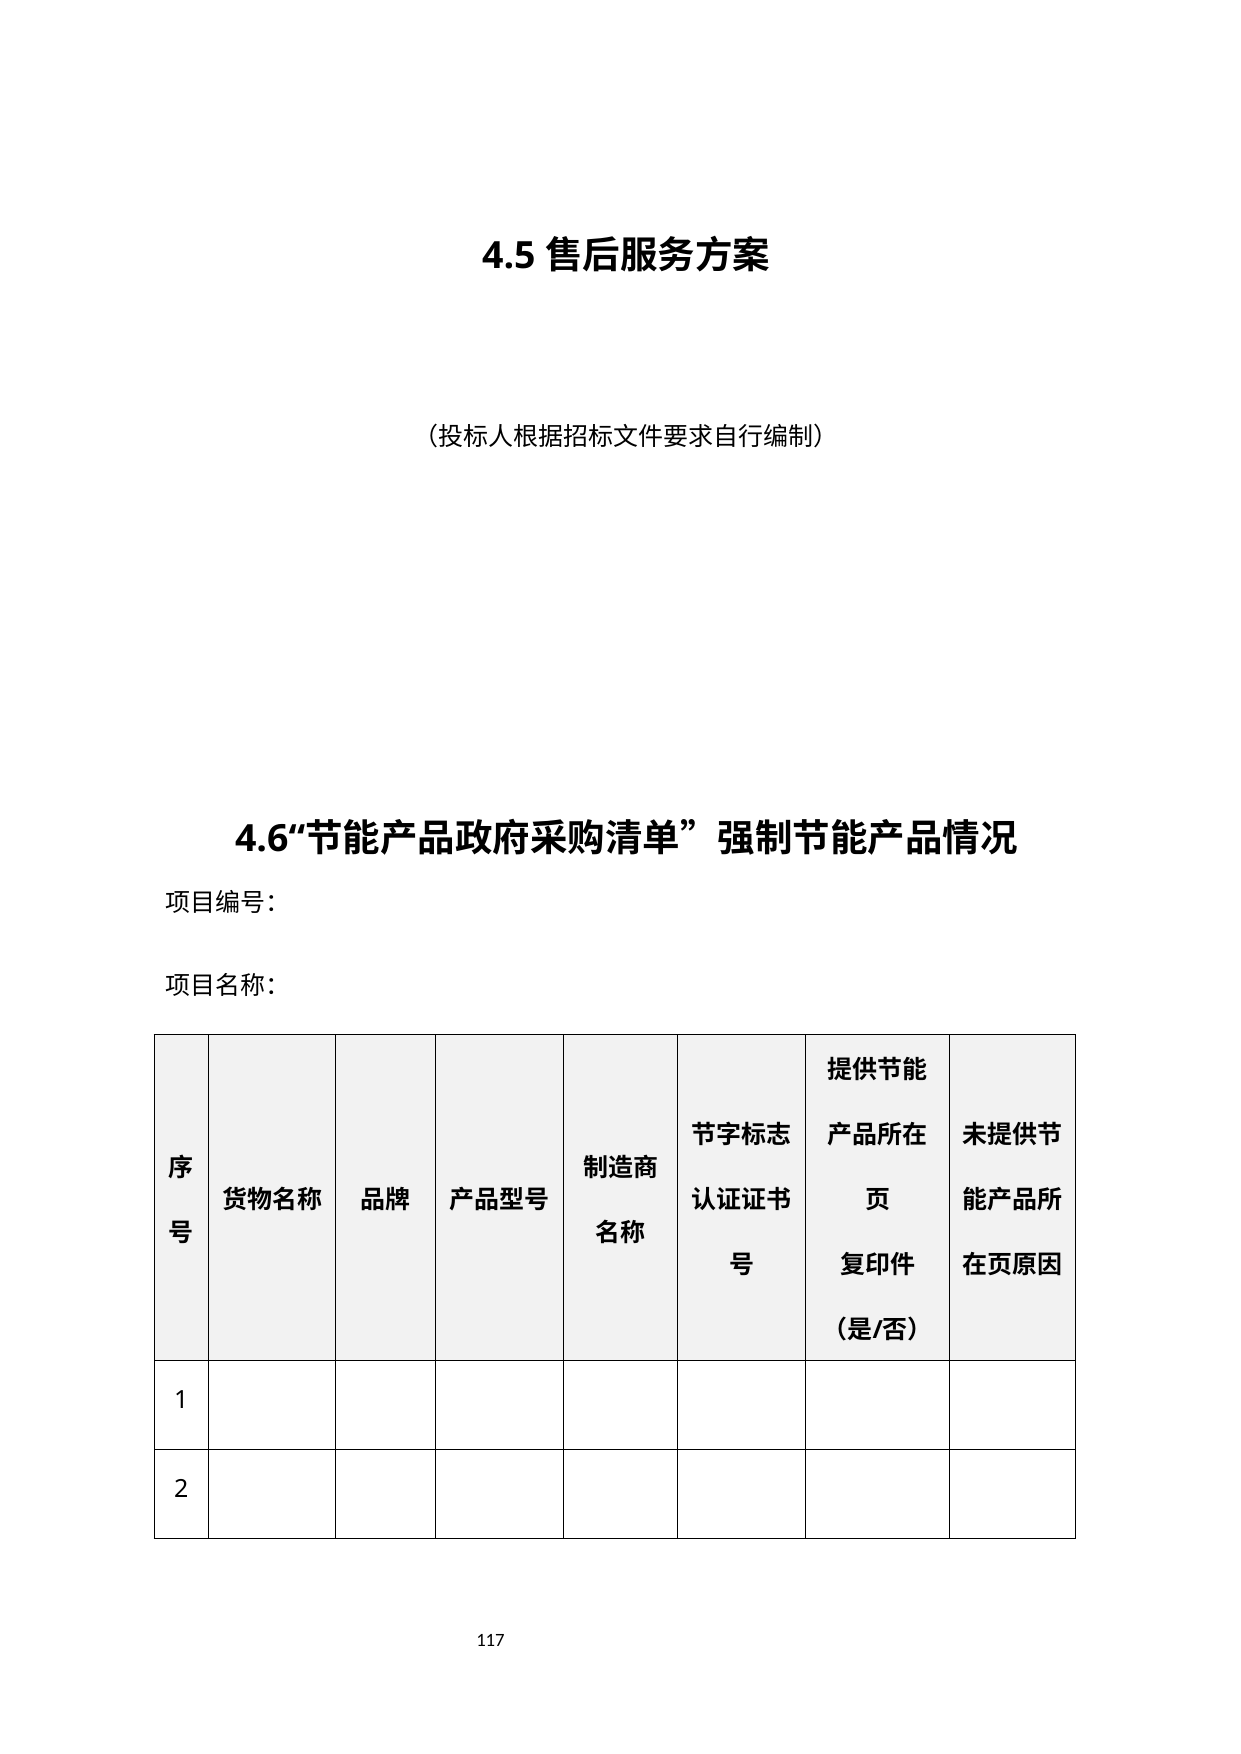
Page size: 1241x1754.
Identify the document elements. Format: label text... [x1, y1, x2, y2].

table_cell [950, 1450, 1075, 1537]
table_cell [678, 1361, 805, 1449]
table_cell 2 [155, 1450, 208, 1537]
table_header 制造商 名称 [564, 1035, 677, 1360]
table_cell [678, 1450, 805, 1537]
table_cell [806, 1450, 949, 1537]
table_header 品牌 [336, 1035, 435, 1360]
table_cell [436, 1361, 563, 1449]
text 项目名称： [165, 951, 1087, 1016]
text （投标人根据招标文件要求自行编制） [165, 402, 1087, 467]
table_cell [806, 1361, 949, 1449]
table_cell [950, 1361, 1075, 1449]
text 4.5 售后服务方案 [165, 219, 1087, 284]
text 项目编号： [165, 868, 1087, 933]
table_cell [209, 1450, 335, 1537]
table_cell 1 [155, 1361, 208, 1449]
table_header 产品型号 [436, 1035, 563, 1360]
table_cell [336, 1450, 435, 1537]
table_cell [209, 1361, 335, 1449]
table_cell [564, 1450, 677, 1537]
table_cell [436, 1450, 563, 1537]
table_header 节字标志认证证书号 [678, 1035, 805, 1360]
table_header 货物名称 [209, 1035, 335, 1360]
table_header 提供节能产品所在页 复印件 （是/否） [806, 1035, 949, 1360]
text 4.6“节能产品政府采购清单”强制节能产品情况 [165, 803, 1087, 868]
table_cell [336, 1361, 435, 1449]
table_header 序号 [155, 1035, 208, 1360]
table_cell [564, 1361, 677, 1449]
table_header 未提供节能产品所在页原因 [950, 1035, 1075, 1360]
